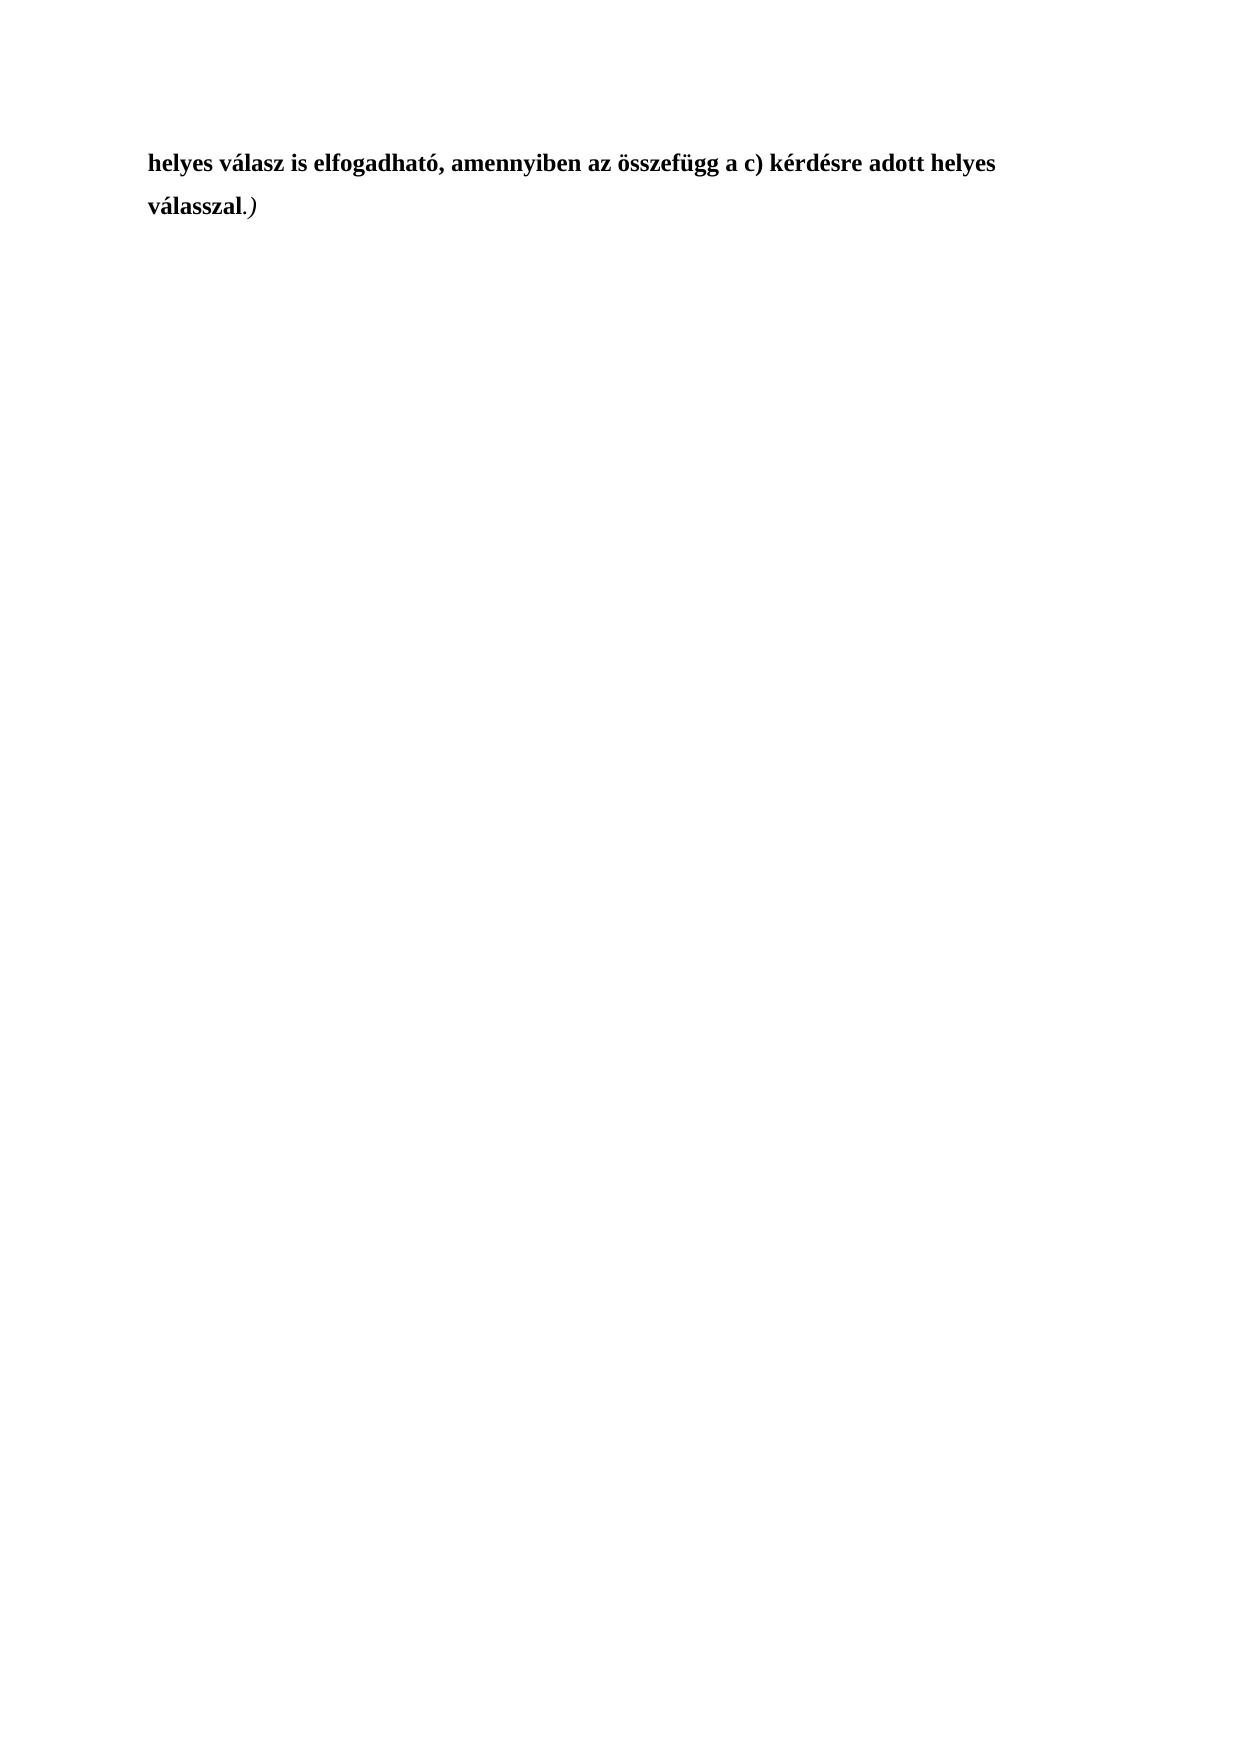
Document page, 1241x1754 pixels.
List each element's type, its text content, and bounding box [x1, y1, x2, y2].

text helyes válasz is elfogadható, amennyiben az összefügg a c) kérdésre adott helyes válasszal.) [148, 148, 1093, 219]
